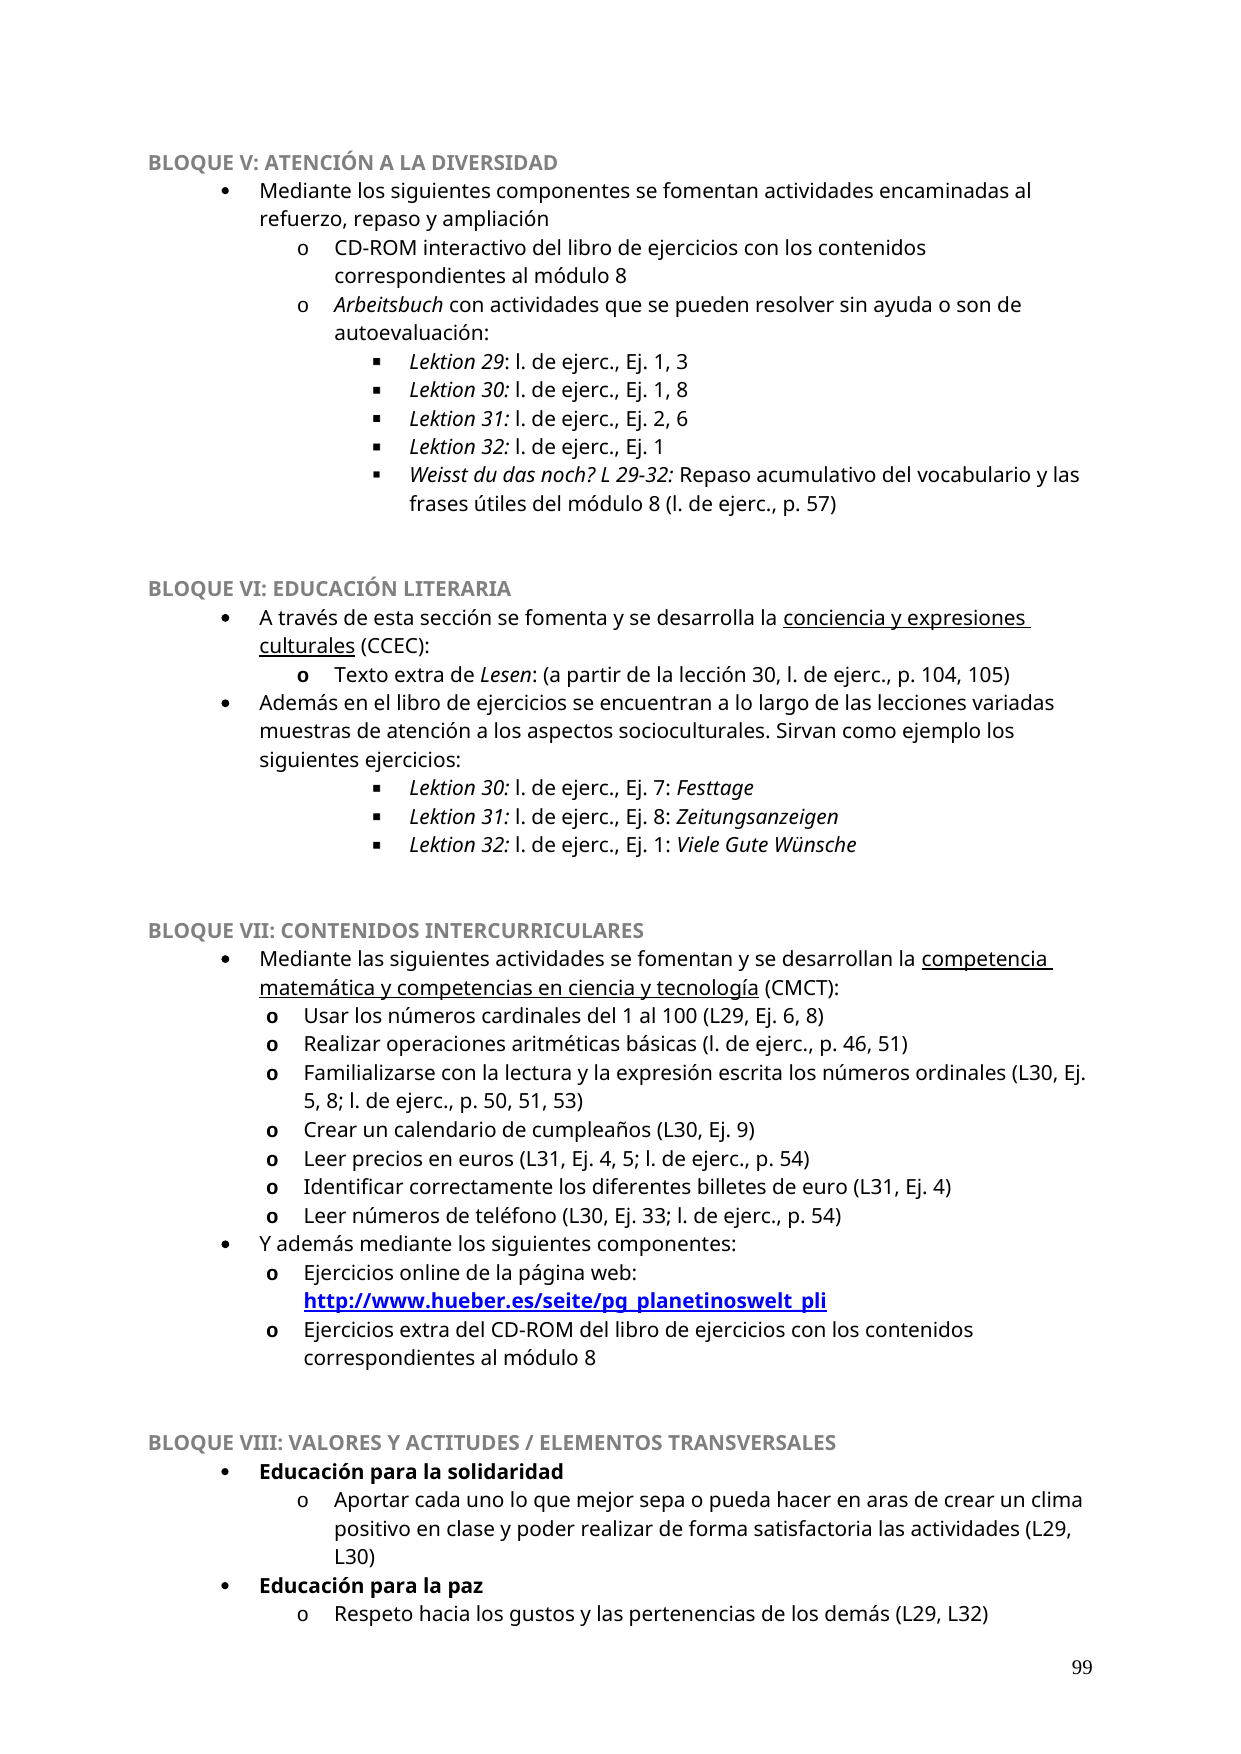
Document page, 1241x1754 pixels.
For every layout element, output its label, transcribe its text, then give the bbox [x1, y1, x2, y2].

list Texto extra de Lesen: (a partir de la lección 30, l. de ejerc., p. 104, 105) [297, 660, 1093, 688]
list Lektion 31: l. de ejerc., Ej. 8: Zeitungsanzeigen [372, 802, 1093, 830]
list Usar los números cardinales del 1 al 100 (L29, Ej. 6, 8) [266, 1001, 1093, 1029]
list Lektion 29: l. de ejerc., Ej. 1, 3 [372, 347, 1093, 375]
text http://www.hueber.es/seite/pg_planetinoswelt_pli [303, 1286, 1093, 1315]
subtitle BLOQUE VI: EDUCACIÓN LITERARIA [148, 574, 1093, 603]
list Leer números de teléfono (L30, Ej. 33; l. de ejerc., p. 54) [266, 1201, 1093, 1229]
list Familializarse con la lectura y la expresión escrita los números ordinales (L30, Ej. 5, 8; l. de ejerc., p. 50, 51, 53) [266, 1058, 1093, 1115]
list Lektion 32: l. de ejerc., Ej. 1: Viele Gute Wünsche [372, 830, 1093, 859]
list Realizar operaciones aritméticas básicas (l. de ejerc., p. 46, 51) [266, 1029, 1093, 1058]
subtitle BLOQUE VII: CONTENIDOS INTERCURRICULARES [148, 916, 1093, 944]
list Lektion 31: l. de ejerc., Ej. 2, 6 [372, 404, 1093, 432]
list Weisst du das noch? L 29-32: Repaso acumulativo del vocabulario y las frases útiles del módulo 8 (l. de ejerc., p. 57) [372, 461, 1093, 517]
list Educación para la paz [221, 1571, 1093, 1599]
list Crear un calendario de cumpleaños (L30, Ej. 9) [266, 1115, 1093, 1144]
list Lektion 32: l. de ejerc., Ej. 1 [372, 432, 1093, 461]
list Identificar correctamente los diferentes billetes de euro (L31, Ej. 4) [266, 1172, 1093, 1201]
list Lektion 30: l. de ejerc., Ej. 1, 8 [372, 375, 1093, 404]
list CD-ROM interactivo del libro de ejercicios con los contenidos correspondientes al módulo 8 [297, 233, 1093, 290]
list Leer precios en euros (L31, Ej. 4, 5; l. de ejerc., p. 54) [266, 1144, 1093, 1172]
list Educación para la solidaridad [221, 1457, 1093, 1485]
subtitle BLOQUE VIII: VALORES Y ACTITUDES / ELEMENTOS TRANSVERSALES [148, 1428, 1093, 1457]
list Mediante las siguientes actividades se fomentan y se desarrollan la competencia matemática y competencias en ciencia y tecnología (CMCT): [222, 944, 1093, 1001]
list Aportar cada uno lo que mejor sepa o pueda hacer en aras de crear un clima positivo en clase y poder realizar de forma satisfactoria las actividades (L29, L30) [296, 1485, 1093, 1571]
list A través de esta sección se fomenta y se desarrolla la conciencia y expresiones culturales (CCEC): [222, 603, 1093, 660]
list Y además mediante los siguientes componentes: [222, 1229, 1093, 1258]
list Arbeitsbuch con actividades que se pueden resolver sin ayuda o son de autoevaluación: [297, 290, 1093, 347]
list Mediante los siguientes componentes se fomentan actividades encaminadas al refuerzo, repaso y ampliación [222, 176, 1093, 233]
list Respeto hacia los gustos y las pertenencias de los demás (L29, L32) [296, 1599, 1093, 1628]
list Ejercicios online de la página web: [266, 1258, 1093, 1286]
list Ejercicios extra del CD-ROM del libro de ejercicios con los contenidos correspondientes al módulo 8 [266, 1315, 1093, 1372]
list Además en el libro de ejercicios se encuentran a lo largo de las lecciones variadas muestras de atención a los aspectos socioculturales. Sirvan como ejemplo los siguientes ejercicios: [222, 688, 1093, 773]
list Lektion 30: l. de ejerc., Ej. 7: Festtage [372, 773, 1093, 802]
subtitle BLOQUE V: ATENCIÓN A LA DIVERSIDAD [148, 148, 1093, 176]
